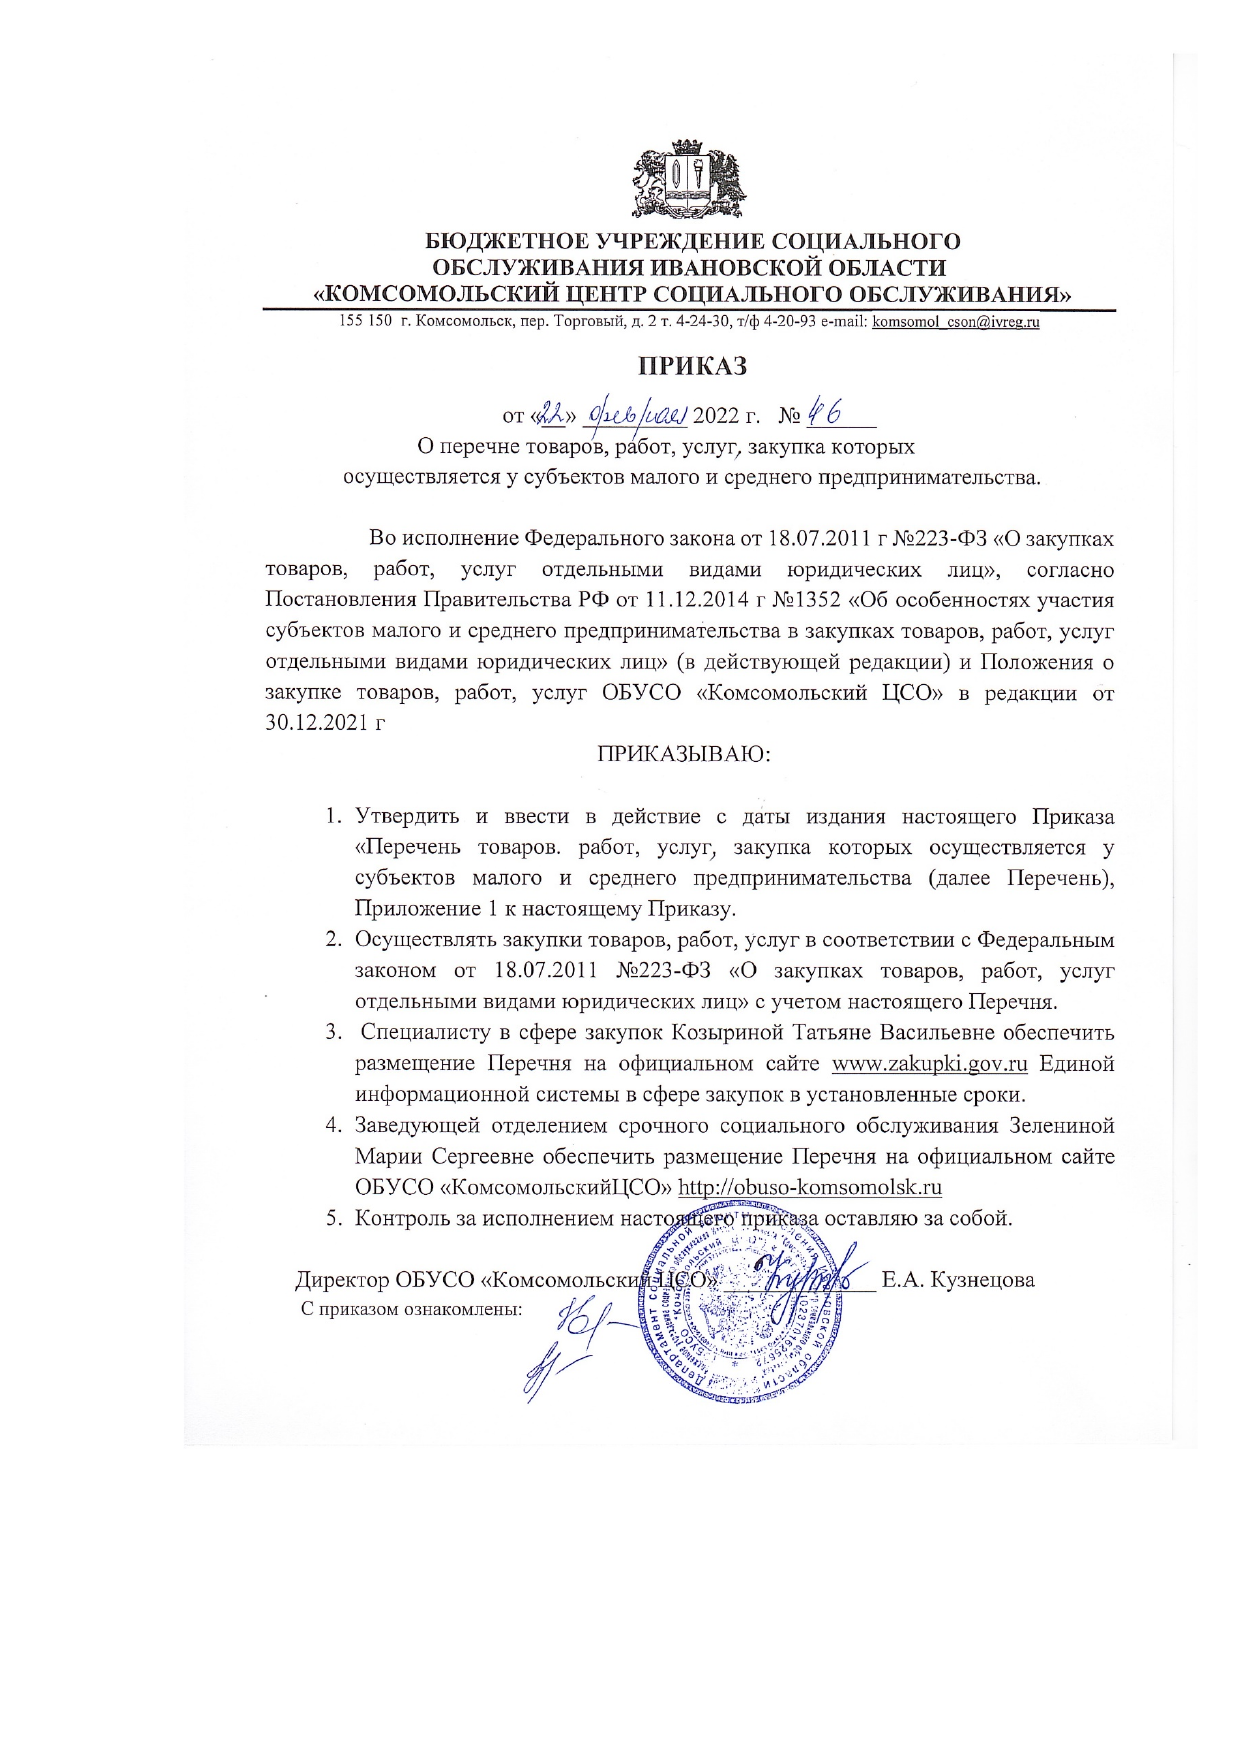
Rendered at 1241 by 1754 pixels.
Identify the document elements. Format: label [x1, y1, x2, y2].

picture [177, 44, 1198, 1449]
